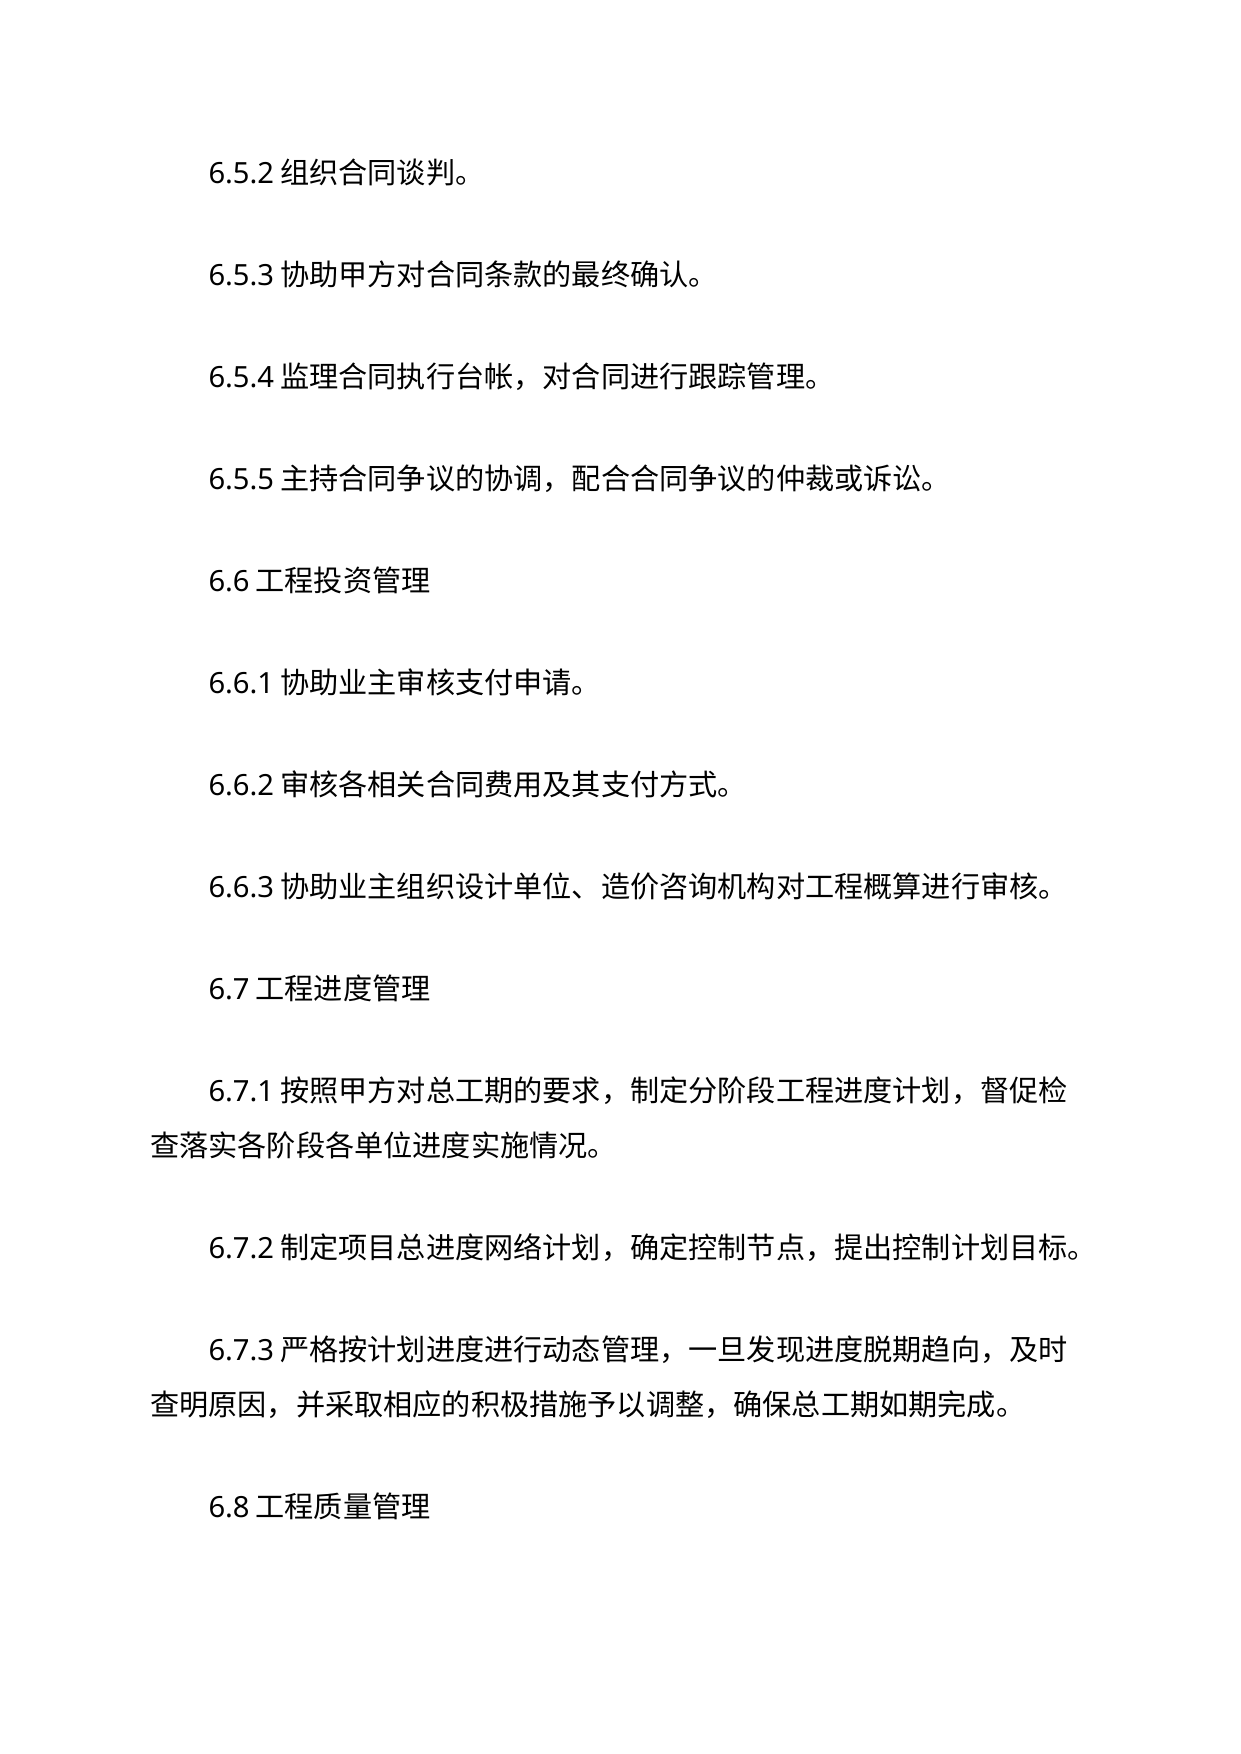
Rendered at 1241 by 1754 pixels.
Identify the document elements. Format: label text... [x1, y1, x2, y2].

text 6.7.3严格按计划进度进行动态管理，一旦发现进度脱期趋向，及时查明原因，并采取相应的积极措施予以调整，确保总工期如期完成。 [150, 1327, 1090, 1424]
text 6.7.1按照甲方对总工期的要求，制定分阶段工程进度计划，督促检查落实各阶段各单位进度实施情况。 [150, 1068, 1090, 1165]
text 6.8工程质量管理 [150, 1483, 1090, 1526]
text 6.5.4监理合同执行台帐，对合同进行跟踪管理。 [150, 354, 1090, 396]
text 6.6.3协助业主组织设计单位、造价咨询机构对工程概算进行审核。 [150, 864, 1090, 906]
text 6.5.5主持合同争议的协调，配合合同争议的仲裁或诉讼。 [150, 456, 1090, 498]
text 6.5.3协助甲方对合同条款的最终确认。 [150, 252, 1090, 294]
text 6.6.2审核各相关合同费用及其支付方式。 [150, 762, 1090, 804]
text 6.7.2制定项目总进度网络计划，确定控制节点，提出控制计划目标。 [150, 1224, 1090, 1267]
text 6.6工程投资管理 [150, 558, 1090, 600]
text 6.7工程进度管理 [150, 966, 1090, 1008]
text 6.5.2组织合同谈判。 [150, 150, 1090, 192]
text 6.6.1协助业主审核支付申请。 [150, 660, 1090, 702]
